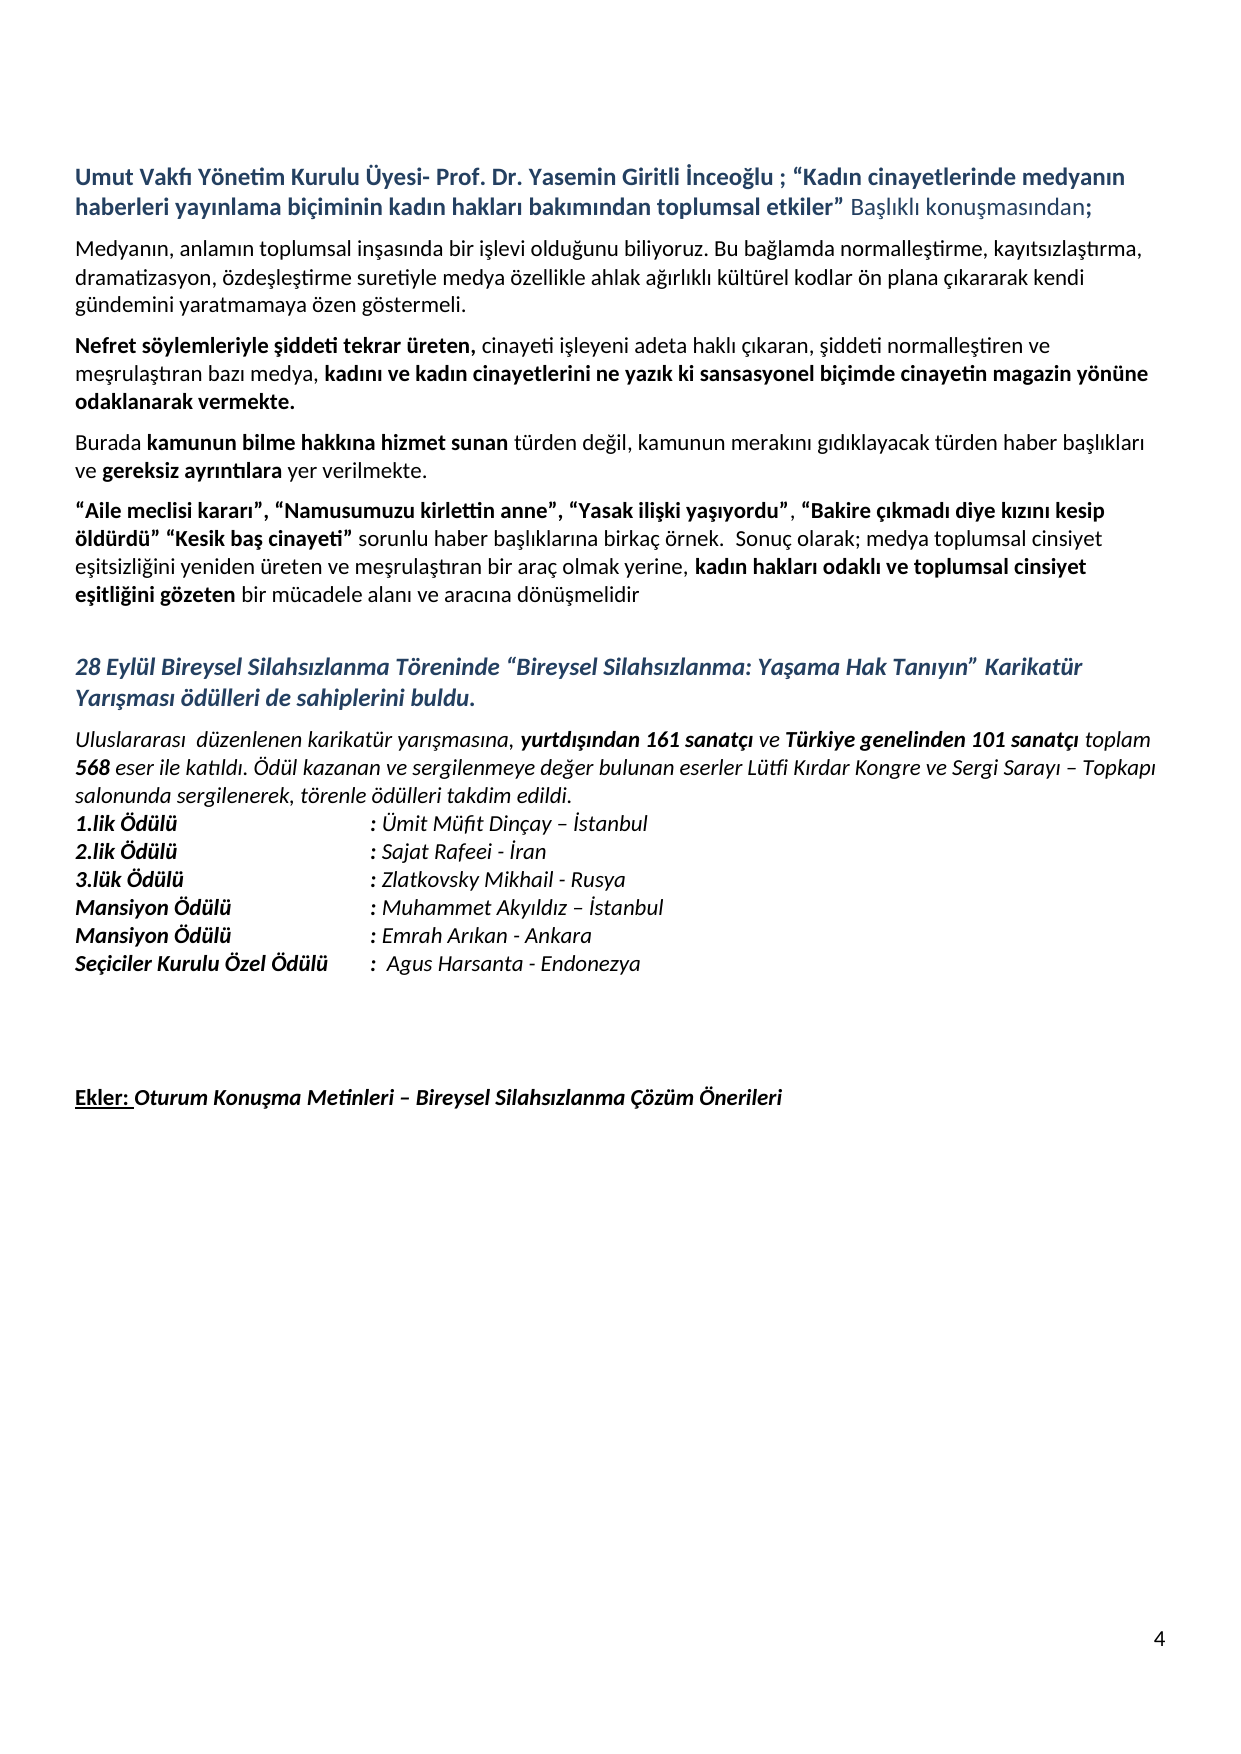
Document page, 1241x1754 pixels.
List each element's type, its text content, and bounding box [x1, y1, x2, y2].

text Mansiyon Ödülü : Muhammet Akyıldız – İstanbul [75, 893, 1165, 921]
text Uluslararası düzenlenen karikatür yarışmasına, yurtdışından 161 sanatçı ve Türkiye genelinden 101 sanatçı toplam 568 eser ile katıldı. Ödül kazanan ve sergilenmeye değer bulunan eserler Lütfi Kırdar Kongre ve Sergi Sarayı – Topkapı salonunda sergilenerek, törenle ödülleri takdim edildi. [75, 725, 1165, 809]
text Nefret söylemleriyle şiddeti tekrar üreten, cinayeti işleyeni adeta haklı çıkaran, şiddeti normalleştiren ve meşrulaştıran bazı medya, kadını ve kadın cinayetlerini ne yazık ki sansasyonel biçimde cinayetin magazin yönüne odaklanarak vermekte. [75, 331, 1165, 415]
text 2.lik Ödülü : Sajat Rafeei - İran [75, 837, 1165, 865]
text Seçiciler Kurulu Özel Ödülü : Agus Harsanta - Endonezya [75, 949, 1165, 977]
text Ekler: Oturum Konuşma Metinleri – Bireysel Silahsızlanma Çözüm Önerileri [75, 1083, 1165, 1111]
text Burada kamunun bilme hakkına hizmet sunan türden değil, kamunun merakını gıdıklayacak türden haber başlıkları ve gereksiz ayrıntılara yer verilmekte. [75, 428, 1165, 484]
text 3.lük Ödülü : Zlatkovsky Mikhail - Rusya [75, 865, 1165, 893]
text “Aile meclisi kararı”, “Namusumuzu kirlettin anne”, “Yasak ilişki yaşıyordu”, “Bakire çıkmadı diye kızını kesip öldürdü” “Kesik baş cinayeti” sorunlu haber başlıklarına birkaç örnek. Sonuç olarak; medya toplumsal cinsiyet eşitsizliğini yeniden üreten ve meşrulaştıran bir araç olmak yerine, kadın hakları odaklı ve toplumsal cinsiyet eşitliğini gözeten bir mücadele alanı ve aracına dönüşmelidir [75, 496, 1165, 608]
text 28 Eylül Bireysel Silahsızlanma Töreninde “Bireysel Silahsızlanma: Yaşama Hak Tanıyın” Karikatür Yarışması ödülleri de sahiplerini buldu. [75, 651, 1165, 712]
text Mansiyon Ödülü : Emrah Arıkan - Ankara [75, 921, 1165, 949]
text Umut Vakfı Yönetim Kurulu Üyesi- Prof. Dr. Yasemin Giritli İnceoğlu ; “Kadın cinayetlerinde medyanın haberleri yayınlama biçiminin kadın hakları bakımından toplumsal etkiler” Başlıklı konuşmasından; [75, 161, 1165, 222]
text 1.lik Ödülü : Ümit Müfit Dinçay – İstanbul [75, 809, 1165, 837]
text Medyanın, anlamın toplumsal inşasında bir işlevi olduğunu biliyoruz. Bu bağlamda normalleştirme, kayıtsızlaştırma, dramatizasyon, özdeşleştirme suretiyle medya özellikle ahlak ağırlıklı kültürel kodlar ön plana çıkararak kendi gündemini yaratmamaya özen göstermeli. [75, 234, 1165, 319]
